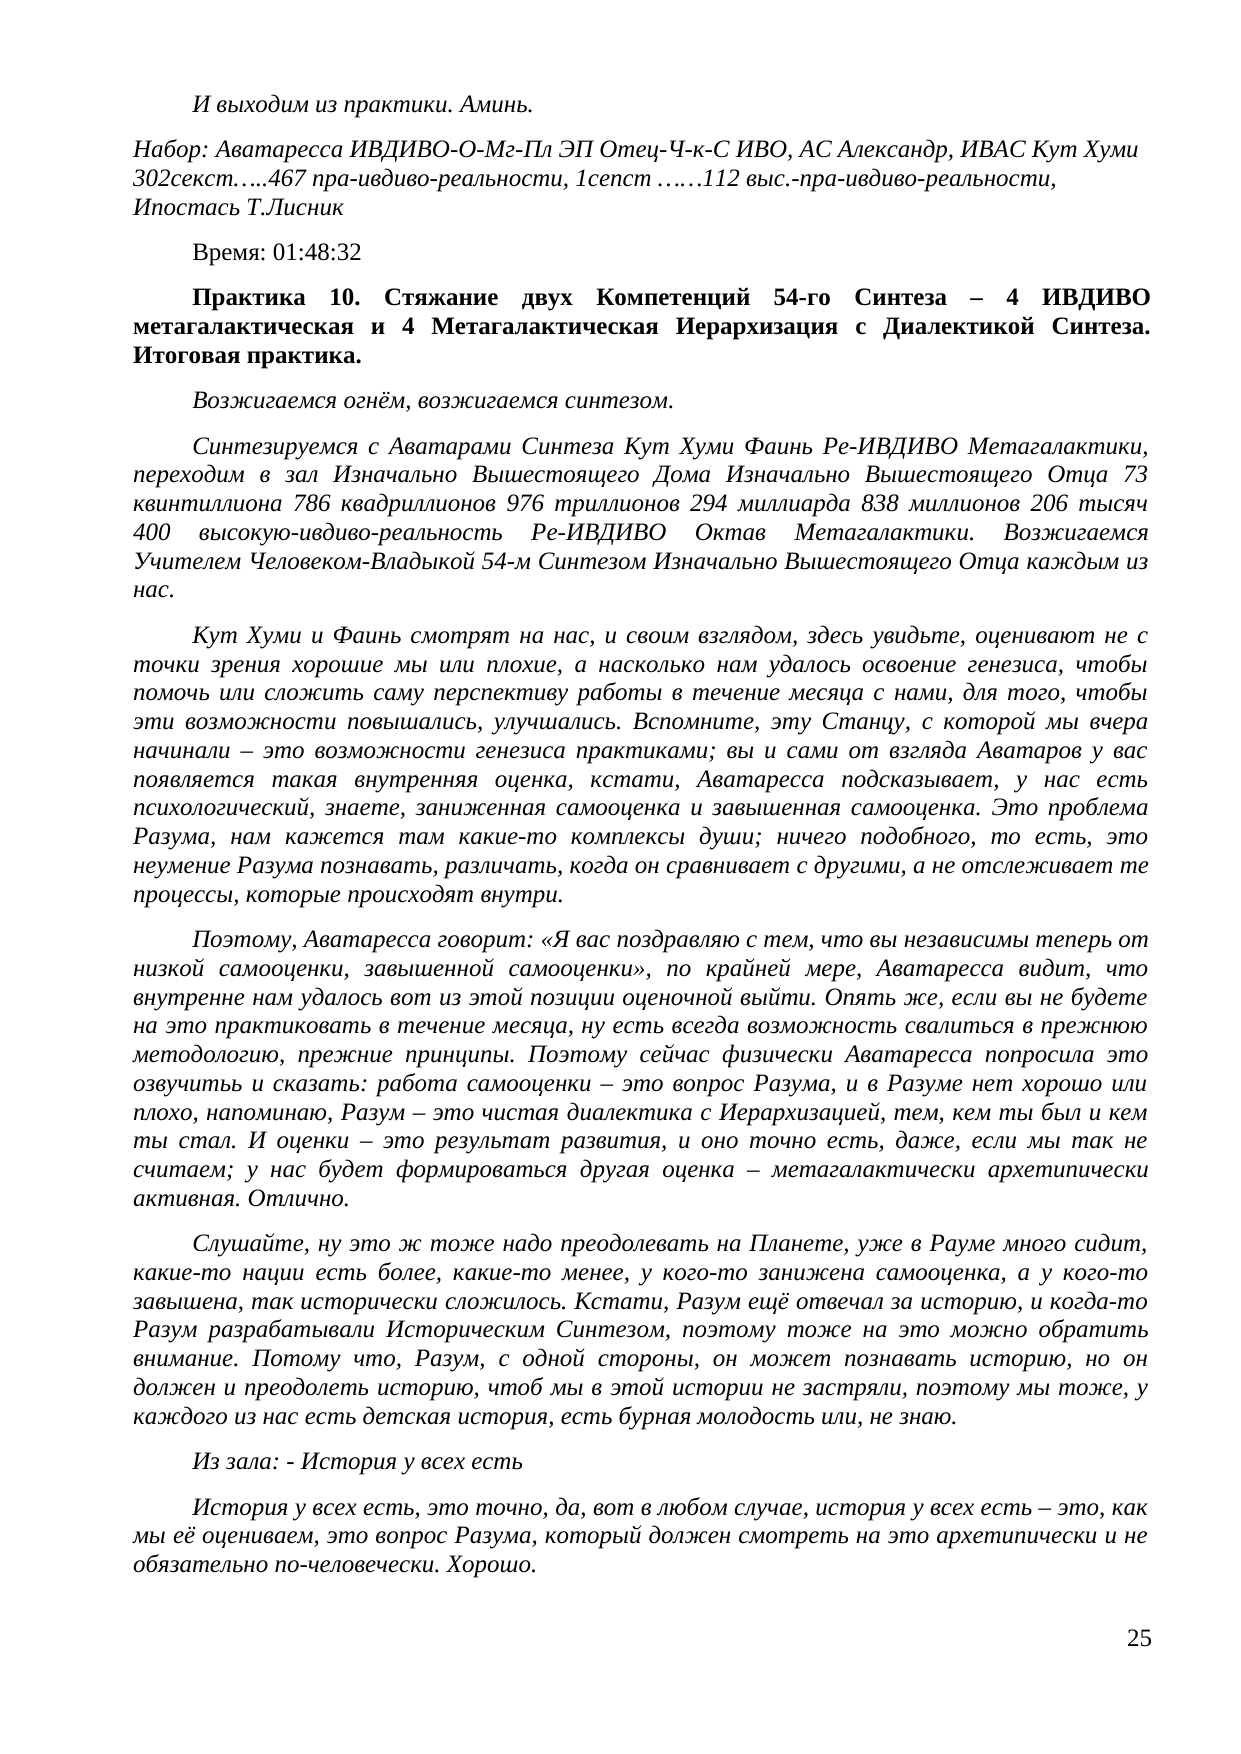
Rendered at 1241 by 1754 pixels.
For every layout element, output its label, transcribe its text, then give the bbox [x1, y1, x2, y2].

text Набор: Аватаресса ИВДИВО-О-Мг-Пл ЭП Отец-Ч-к-С ИВО, АС Александр, ИВАС Кут Хуми 302секст…..467 пра-ивдиво-реальности, 1сепст ……112 выс.-пра-ивдиво-реальности, Ипостась Т.Лисник [133, 134, 1152, 220]
text Из зала: - История у всех есть [133, 1446, 1152, 1475]
text Поэтому, Аватаресса говорит: «Я вас поздравляю с тем, что вы независимы теперь от низкой самооценки, завышенной самооценки», по крайней мере, Аватаресса видит, что внутренне нам удалось вот из этой позиции оценочной выйти. Опять же, если вы не будете на это практиковать в течение месяца, ну есть всегда возможность свалиться в прежнюю методологию, прежние принципы. Поэтому сейчас физически Аватаресса попросила это озвучитьь и сказать: работа самооценки – это вопрос Разума, и в Разуме нет хорошо или плохо, напоминаю, Разум – это чистая диалектика с Иерархизацией, тем, кем ты был и кем ты стал. И оценки – это результат развития, и оно точно есть, даже, если мы так не считаем; у нас будет формироваться другая оценка – метагалактически архетипически активная. Отлично. [133, 924, 1152, 1212]
text Возжигаемся огнём, возжигаемся синтезом. [133, 385, 1152, 414]
text Слушайте, ну это ж тоже надо преодолевать на Планете, уже в Рауме много сидит, какие-то нации есть более, какие-то менее, у кого-то занижена самооценка, а у кого-то завышена, так исторически сложилось. Кстати, Разум ещё отвечал за историю, и когда-то Разум разрабатывали Историческим Синтезом, поэтому тоже на это можно обратить внимание. Потому что, Разум, с одной стороны, он может познавать историю, но он должен и преодолеть историю, чтоб мы в этой истории не застряли, поэтому мы тоже, у каждого из нас есть детская история, есть бурная молодость или, не знаю. [133, 1228, 1152, 1429]
text Синтезируемся с Аватарами Синтеза Кут Хуми Фаинь Ре-ИВДИВО Метагалактики, переходим в зал Изначально Вышестоящего Дома Изначально Вышестоящего Отца 73 квинтиллиона 786 квадриллионов 976 триллионов 294 миллиарда 838 миллионов 206 тысяч 400 высокую-ивдиво-реальность Ре-ИВДИВО Октав Метагалактики. Возжигаемся Учителем Человеком-Владыкой 54-м Синтезом Изначально Вышестоящего Отца каждым из нас. [133, 431, 1152, 603]
text История у всех есть, это точно, да, вот в любом случае, история у всех есть – это, как мы её оцениваем, это вопрос Разума, который должен смотреть на это архетипически и не обязательно по-человечески. Хорошо. [133, 1492, 1152, 1578]
text Время: 01:48:32 [133, 237, 1152, 266]
text И выходим из практики. Аминь. [133, 89, 1152, 117]
text Кут Хуми и Фаинь смотрят на нас, и своим взглядом, здесь увидьте, оценивают не с точки зрения хорошие мы или плохие, а насколько нам удалось освоение генезиса, чтобы помочь или сложить саму перспективу работы в течение месяца с нами, для того, чтобы эти возможности повышались, улучшались. Вспомните, эту Станцу, с которой мы вчера начинали – это возможности генезиса практиками; вы и сами от взгляда Аватаров у вас появляется такая внутренняя оценка, кстати, Аватаресса подсказывает, у нас есть психологический, знаете, заниженная самооценка и завышенная самооценка. Это проблема Разума, нам кажется там какие-то комплексы души; ничего подобного, то есть, это неумение Разума познавать, различать, когда он сравнивает с другими, а не отслеживает те процессы, которые происходят внутри. [133, 620, 1152, 907]
text Практика 10. Стяжание двух Компетенций 54-го Синтеза – 4 ИВДИВО метагалактическая и 4 Метагалактическая Иерархизация с Диалектикой Синтеза. Итоговая практика. [133, 282, 1152, 369]
